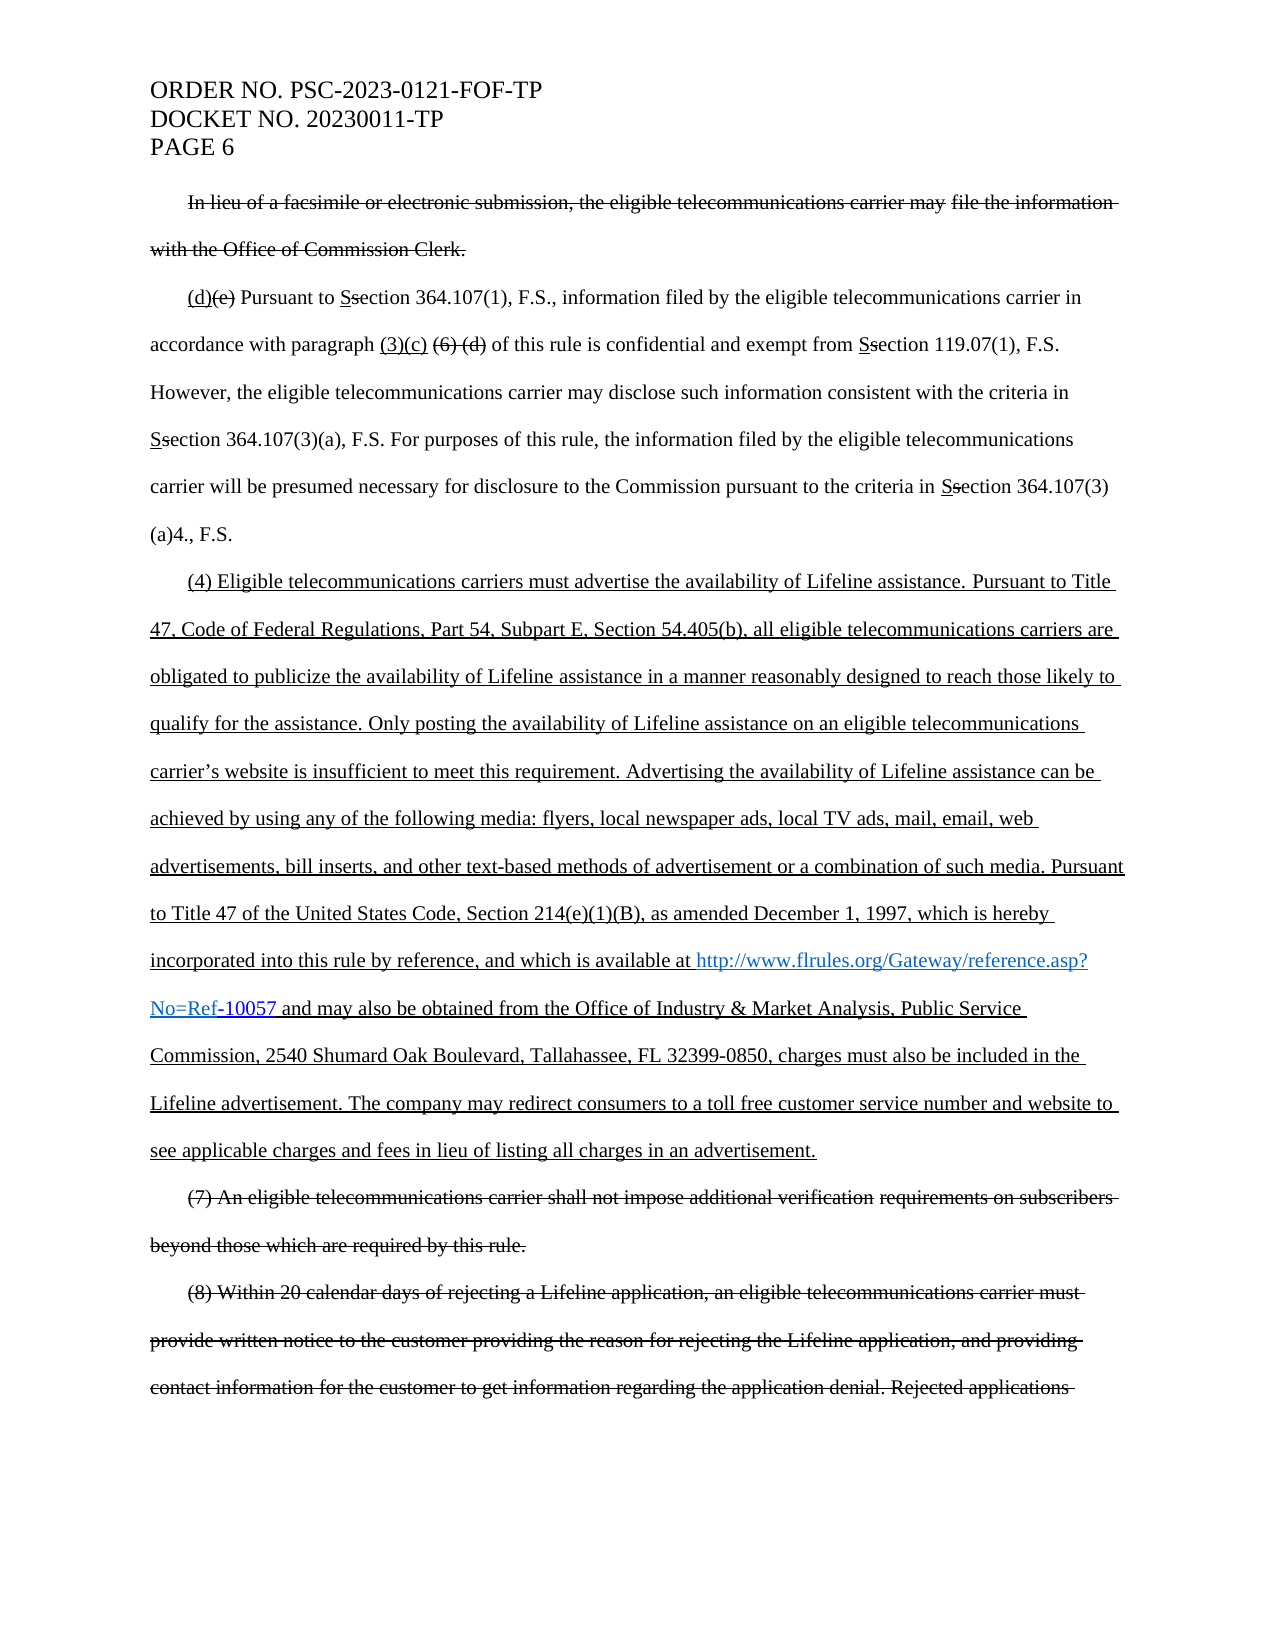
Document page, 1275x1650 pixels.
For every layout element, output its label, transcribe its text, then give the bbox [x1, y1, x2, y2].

text (4) Eligible telecommunications carriers must advertise the availability of Lifeline assistance. Pursuant to Title 47, Code of Federal Regulations, Part 54, Subpart E, Section 54.405(b), all eligible telecommunications carriers are obligated to publicize the availability of Lifeline assistance in a manner reasonably designed to reach those likely to qualify for the assistance. Only posting the availability of Lifeline assistance on an eligible telecommunications carrier’s website is insufficient to meet this requirement. Advertising the availability of Lifeline assistance can be achieved by using any of the following media: flyers, local newspaper ads, local TV ads, mail, email, web advertisements, bill inserts, and other text-based methods of advertisement or a combination of such media. Pursuant to Title 47 of the United States Code, Section 214(e)(1)(B), as amended December 1, 1997, which is hereby incorporated into this rule by reference, and which is available at http://www.flrules.org/Gateway/reference.asp?No=Ref-10057 and may also be obtained from the Office of Industry & Market Analysis, Public Service Commission, 2540 Shumard Oak Boulevard, Tallahassee, FL 32399-0850, charges must also be included in the Lifeline advertisement. The company may redirect consumers to a toll free customer service number and website to see applicable charges and fees in lieu of listing all charges in an advertisement. [150, 569, 1125, 874]
text (d)(e) Pursuant to Ssection 364.107(1), F.S., information filed by the eligible telecommunications carrier in accordance with paragraph (3)(c) (6) (d) of this rule is confidential and exempt from Ssection 119.07(1), F.S. However, the eligible telecommunications carrier may disclose such information consistent with the criteria in Ssection 364.107(3)(a), F.S. For purposes of this rule, the information filed by the eligible telecommunications carrier will be presumed necessary for disclosure to the Commission pursuant to the criteria in Ssection 364.107(3)(a)4., F.S. [150, 285, 1125, 546]
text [150, 1280, 1125, 1399]
text (4) Eligible telecommunications carriers must advertise the availability of Lifeline assistance. Pursuant to Title 47, Code of Federal Regulations, Part 54, Subpart E, Section 54.405(b), all eligible telecommunications carriers are obligated to publicize the availability of Lifeline assistance in a manner reasonably designed to reach those likely to qualify for the assistance. Only posting the availability of Lifeline assistance on an eligible telecommunications carrier’s website is insufficient to meet this requirement. Advertising the availability of Lifeline assistance can be achieved by using any of the following media: flyers, local newspaper ads, local TV ads, mail, email, web advertisements, bill inserts, and other text-based methods of advertisement or a combination of such media. Pursuant to Title 47 of the United States Code, Section 214(e)(1)(B), as amended December 1, 1997, which is hereby incorporated into this rule by reference, and which is available at http://www.flrules.org/Gateway/reference.asp?No=Ref-10057 and may also be obtained from the Office of Industry & Market Analysis, Public Service Commission, 2540 Shumard Oak Boulevard, Tallahassee, FL 32399-0850, charges must also be included in the Lifeline advertisement. The company may redirect consumers to a toll free customer service number and website to see applicable charges and fees in lieu of listing all charges in an advertisement. [150, 876, 1125, 1162]
text In lieu of a facsimile or electronic submission, the eligible telecommunications carrier may file the information with the Office of Commission Clerk. [150, 190, 1125, 261]
text (7) An eligible telecommunications carrier shall not impose additional verification requirements on subscribers beyond those which are required by this rule. [150, 1185, 1125, 1257]
